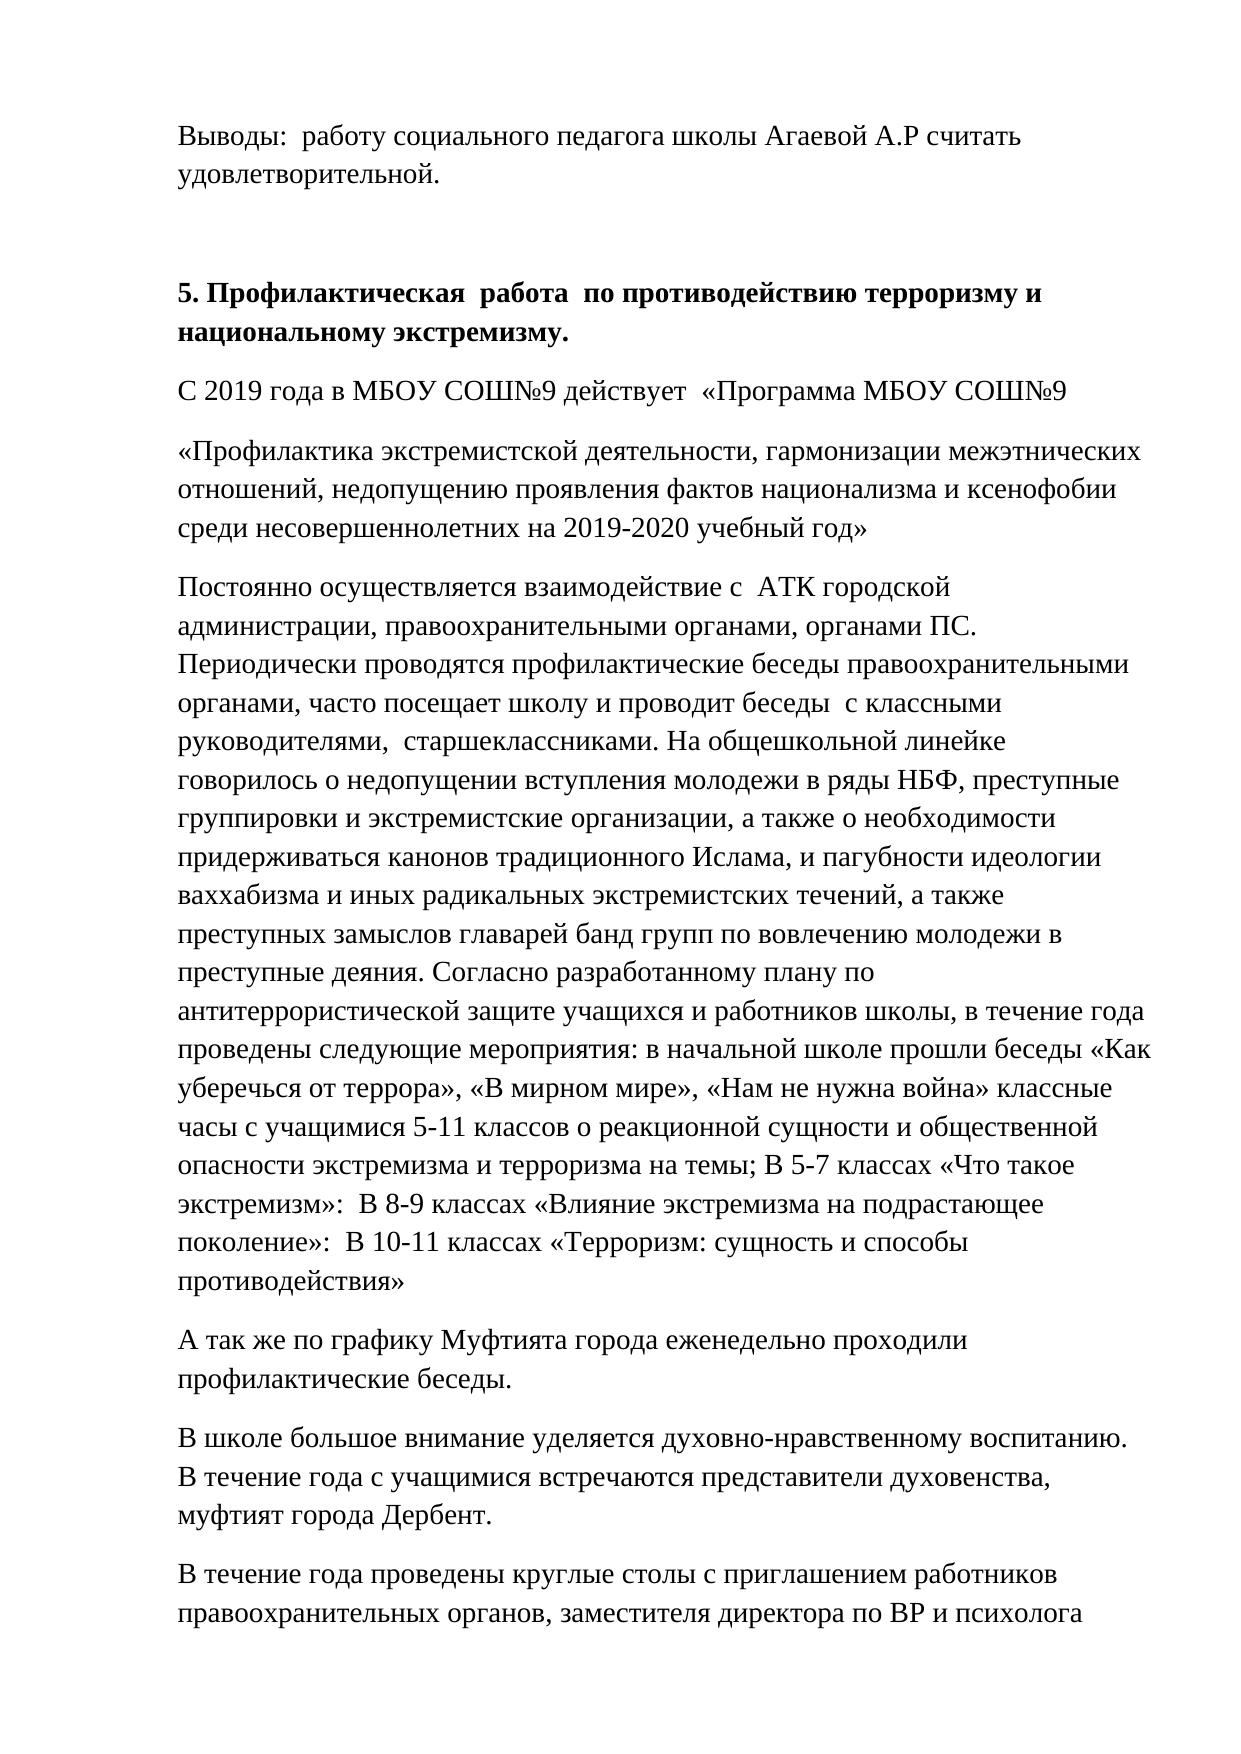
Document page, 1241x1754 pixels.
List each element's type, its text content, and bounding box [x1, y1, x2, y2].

text А так же по графику Муфтията города еженедельно проходили профилактические беседы. [177, 1322, 1152, 1394]
text Выводы: работу социального педагога школы Агаевой А.Р считать удовлетворительной. [177, 118, 1152, 190]
text В школе большое внимание уделяется духовно-нравственному воспитанию. В течение года с учащимися встречаются представители духовенства, муфтият города Дербент. [177, 1420, 1152, 1531]
text 5. Профилактическая работа по противодействию терроризму и национальному экстремизму. [177, 275, 1152, 347]
text «Профилактика экстремистской деятельности, гармонизации межэтнических отношений, недопущению проявления фактов национализма и ксенофобии среди несовершеннолетних на 2019-2020 учебный год» [177, 433, 1152, 543]
text С 2019 года в МБОУ СОШ№9 действует «Программа МБОУ СОШ№9 [177, 373, 1152, 407]
text Постоянно осуществляется взаимодействие с АТК городской администрации, правоохранительными органами, органами ПС. Периодически проводятся профилактические беседы правоохранительными органами, часто посещает школу и проводит беседы с классными руководителями, старшеклассниками. На общешкольной линейке говорилось о недопущении вступления молодежи в ряды НБФ, преступные группировки и экстремистские организации, а также о необходимости придерживаться канонов традиционного Ислама, и пагубности идеологии ваххабизма и иных радикальных экстремистских течений, а также преступных замыслов главарей банд групп по вовлечению молодежи в преступные деяния. Согласно разработанному плану по антитеррористической защите учащихся и работников школы, в течение года проведены следующие мероприятия: в начальной школе прошли беседы «Как уберечься от террора», «В мирном мире», «Нам не нужна война» классные часы с учащимися 5-11 классов о реакционной сущности и общественной опасности экстремизма и терроризма на темы; В 5-7 классах «Что такое экстремизм»: В 8-9 классах «Влияние экстремизма на подрастающее поколение»: В 10-11 классах «Терроризм: сущность и способы противодействия» [177, 569, 1152, 1296]
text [177, 1557, 1152, 1629]
